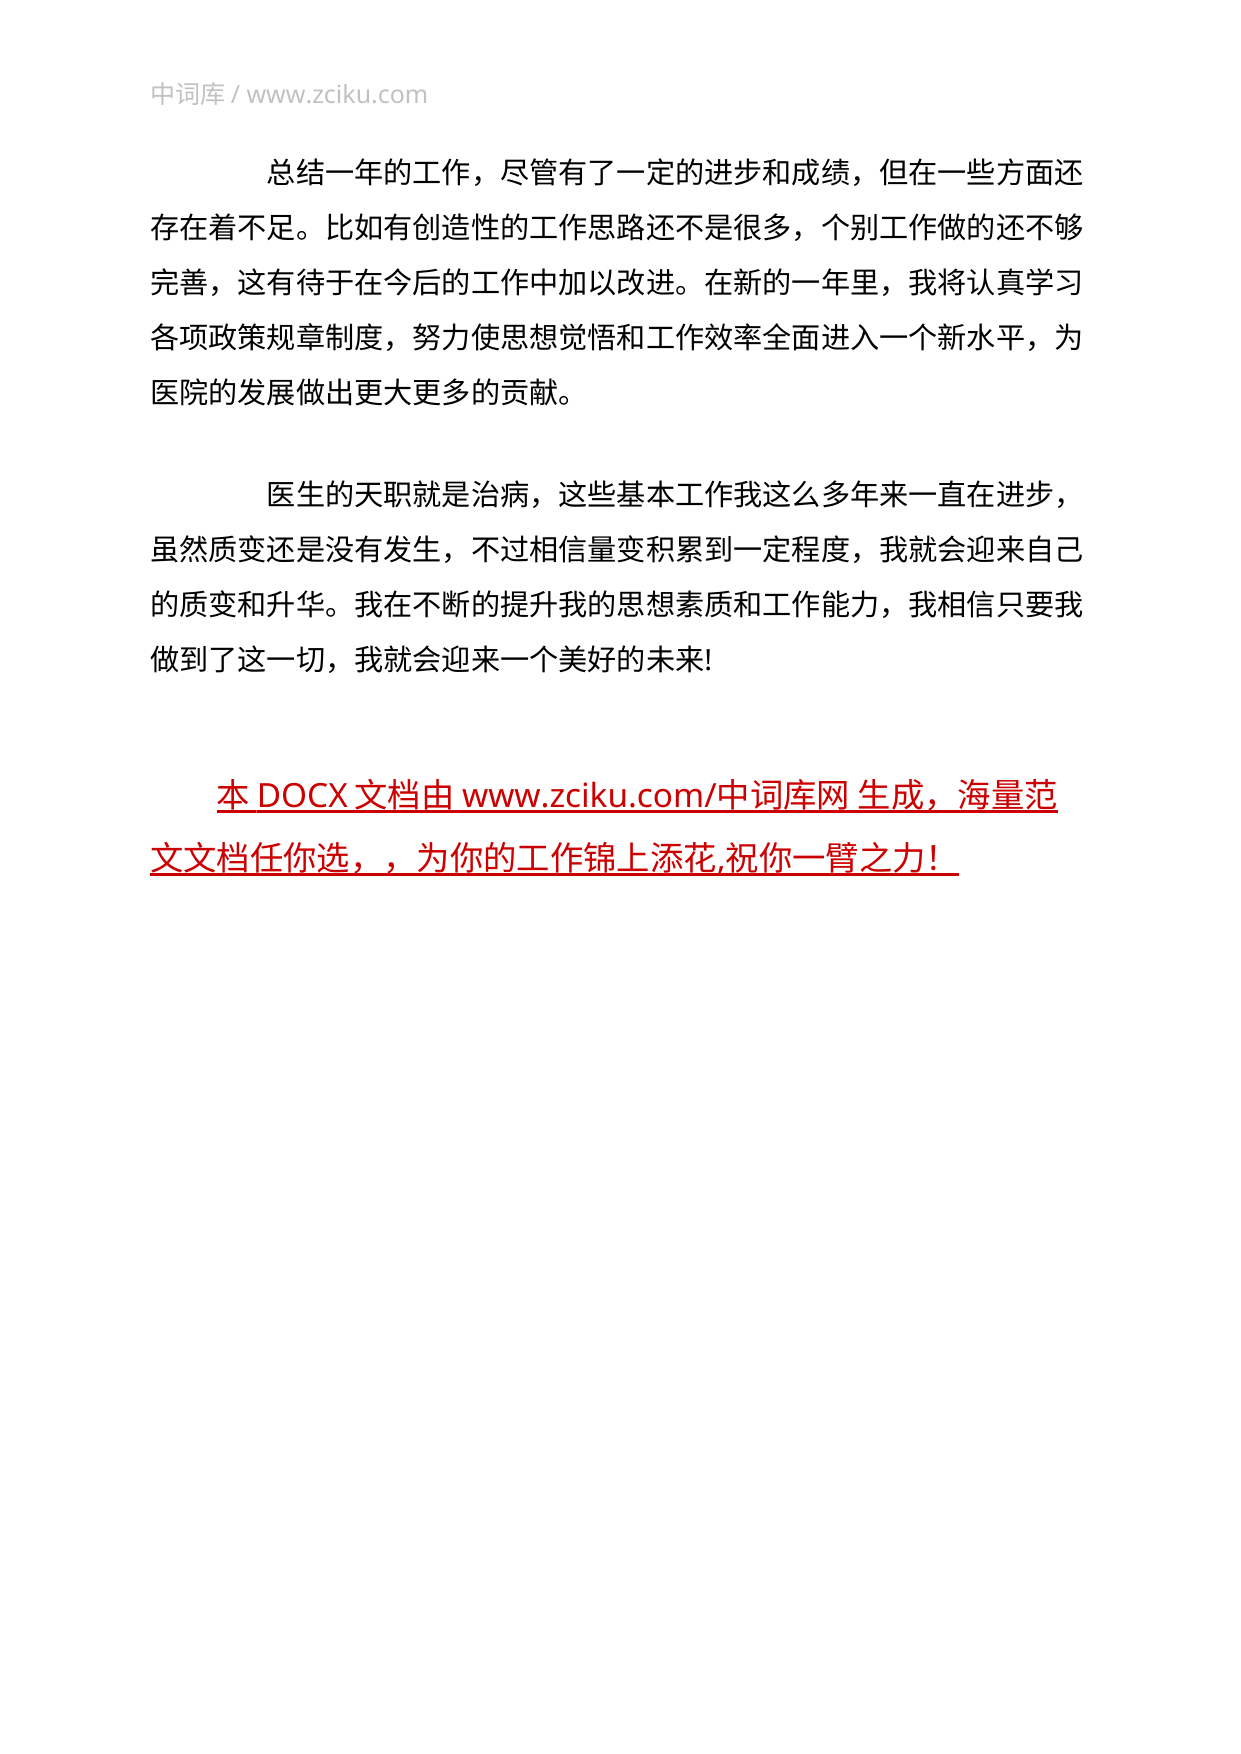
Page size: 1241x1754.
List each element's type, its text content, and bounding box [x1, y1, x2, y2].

text 医生的天职就是治病，这些基本工作我这么多年来一直在进步，虽然质变还是没有发生，不过相信量变积累到一定程度，我就会迎来自己的质变和升华。我在不断的提升我的思想素质和工作能力，我相信只要我做到了这一切，我就会迎来一个美好的未来! [150, 471, 1090, 678]
text 本DOCX文档由 www.zciku.com/中词库网 生成，海量范文文档任你选，，为你的工作锦上添花,祝你一臂之力！ [150, 769, 1090, 881]
text 总结一年的工作，尽管有了一定的进步和成绩，但在一些方面还存在着不足。比如有创造性的工作思路还不是很多，个别工作做的还不够完善，这有待于在今后的工作中加以改进。在新的一年里，我将认真学习各项政策规章制度，努力使思想觉悟和工作效率全面进入一个新水平，为医院的发展做出更大更多的贡献。 [150, 150, 1090, 412]
